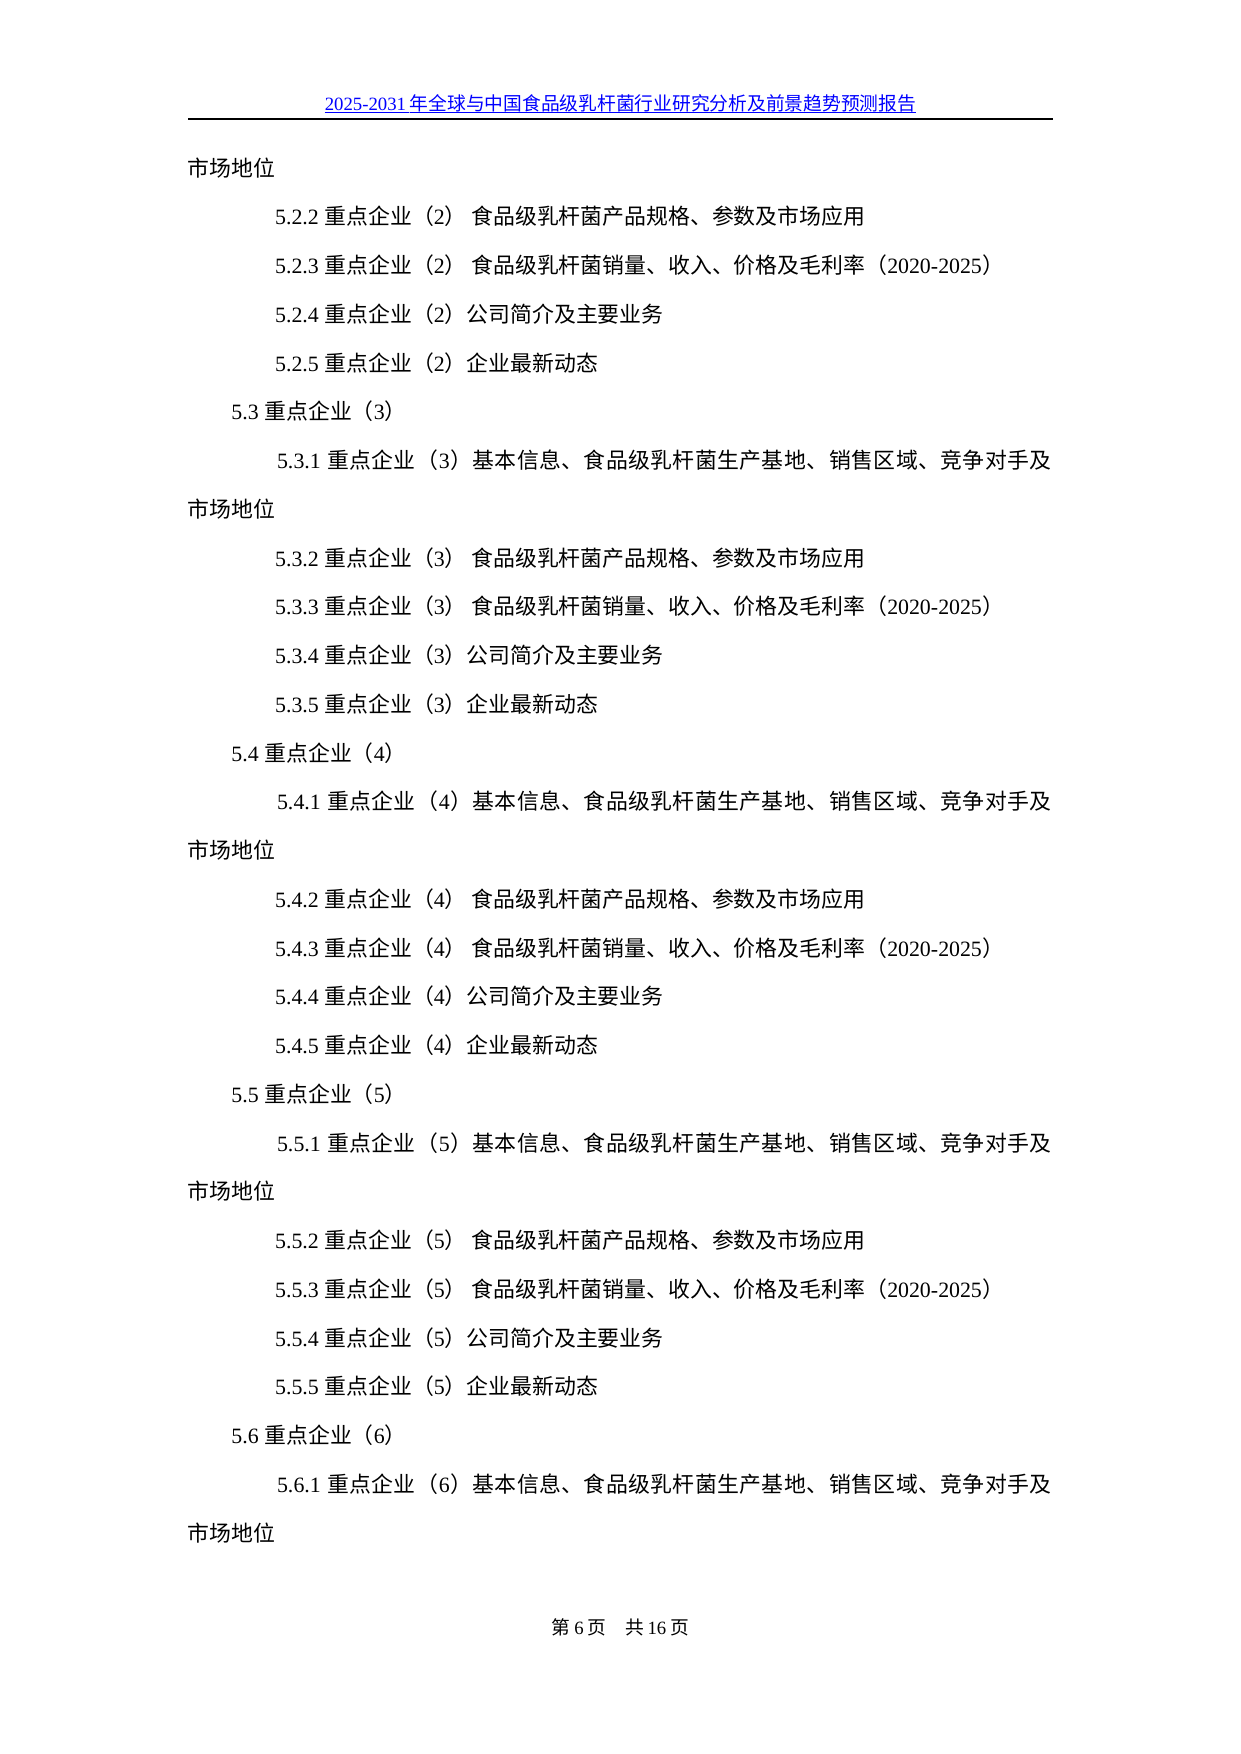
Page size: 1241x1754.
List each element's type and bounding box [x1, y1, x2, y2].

text [187, 150, 1053, 1548]
